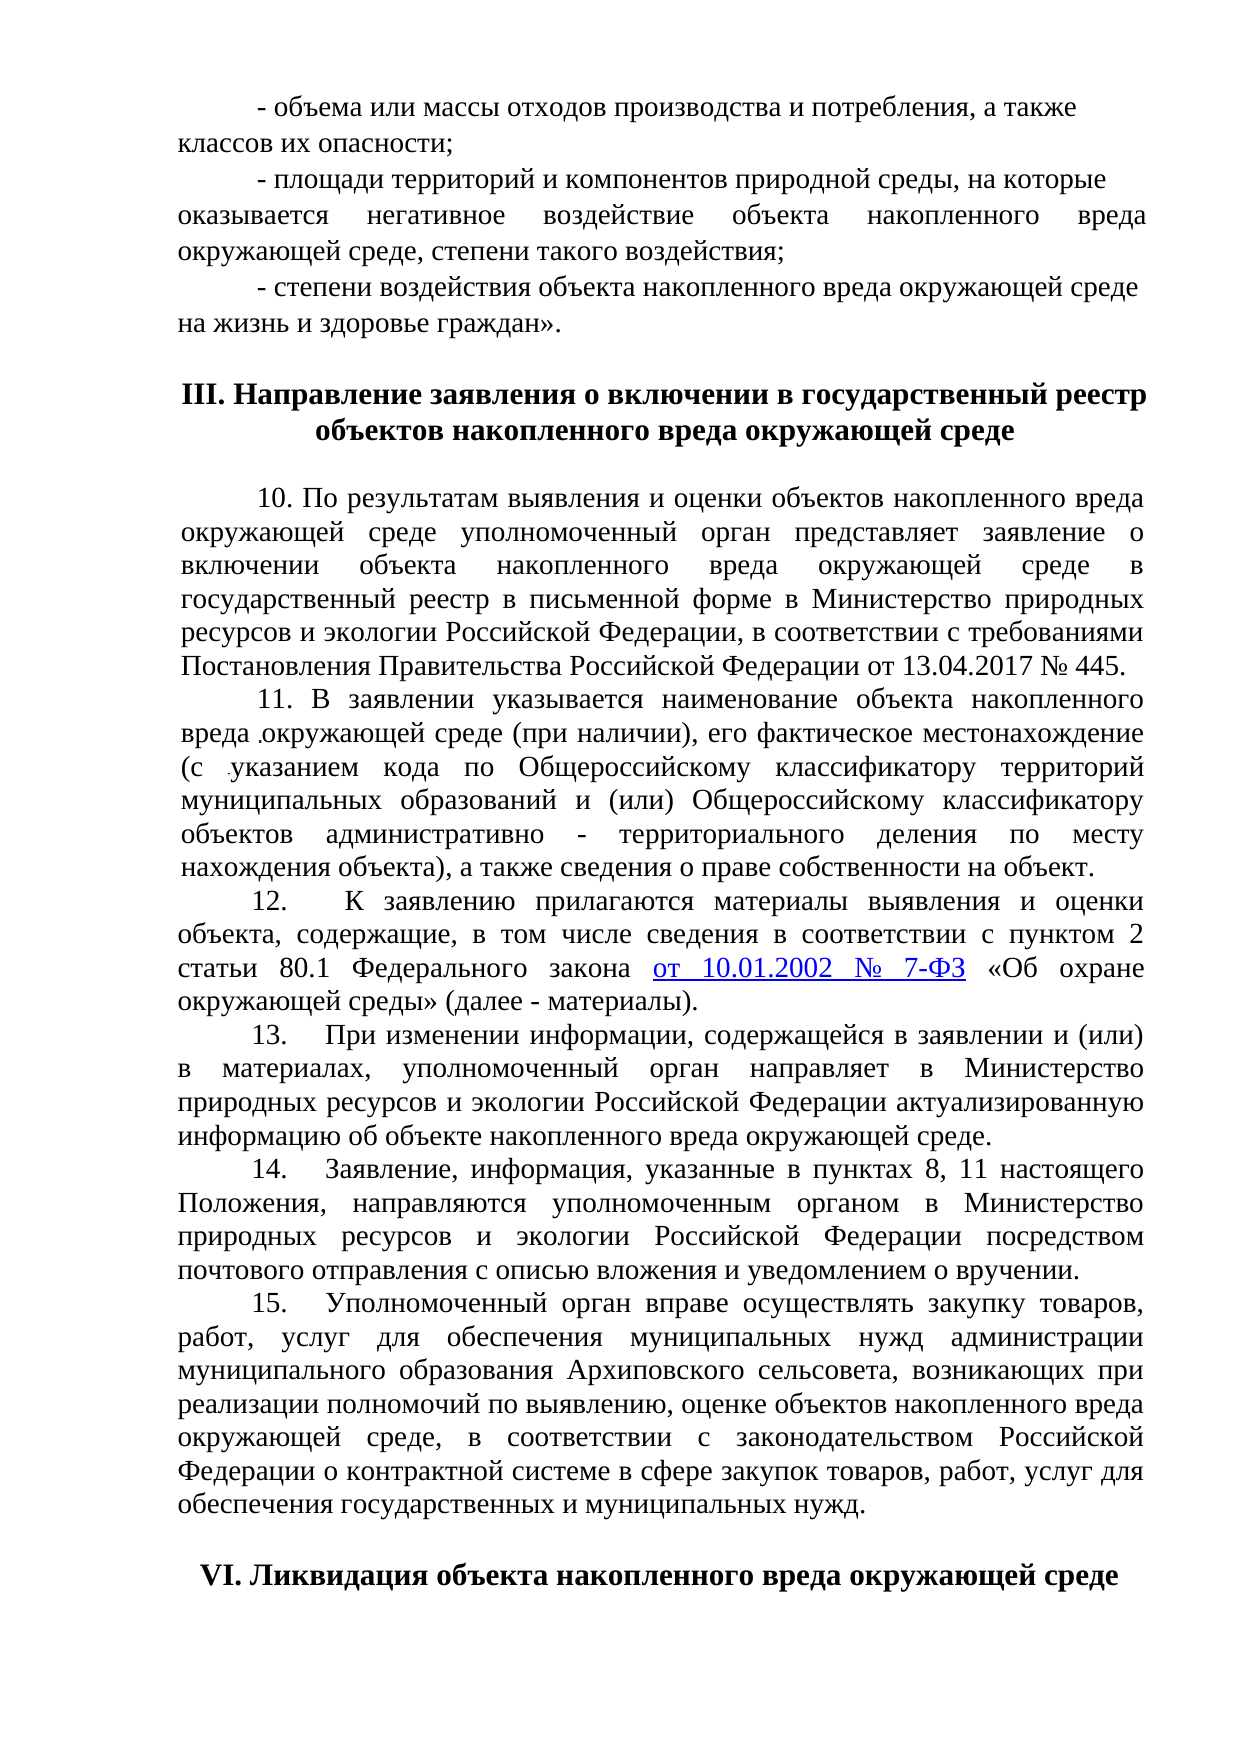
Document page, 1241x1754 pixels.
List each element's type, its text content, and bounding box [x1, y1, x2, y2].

text оказывается негативное воздействие объекта накопленного вреда окружающей среде, степени такого воздействия; [177, 197, 1147, 266]
list Уполномоченный орган вправе осуществлять закупку товаров, работ, услуг для обеспечения муниципальных нужд администрации муниципального образования Архиповского сельсовета, возникающих при реализации полномочий по выявлению, оценке объектов накопленного вреда окружающей среде, в соответствии с законодательством Российской Федерации о контрактной системе в сфере закупок товаров, работ, услуг для обеспечения государственных и муниципальных нужд. [177, 1285, 1145, 1520]
text 10. По результатам выявления и оценки объектов накопленного вреда окружающей среде уполномоченный орган представляет заявление о включении объекта накопленного вреда окружающей среде в государственный реестр в письменной форме в Министерство природных ресурсов и экологии Российской Федерации, в соответствии с требованиями Постановления Правительства Российской Федерации от 13.04.2017 № 445. [181, 480, 1145, 682]
list Заявление, информация, указанные в пунктах 8, 11 настоящего Положения, направляются уполномоченным органом в Министерство природных ресурсов и экологии Российской Федерации посредством почтового отправления с описью вложения и уведомлением о вручении. [177, 1151, 1145, 1285]
text классов их опасности; [177, 125, 1147, 158]
list К заявлению прилагаются материалы выявления и оценки объекта, содержащие, в том числе сведения в соответствии с пунктом 2 статьи 80.1 Федерального закона от 10.01.2002 № 7-ФЗ «Об охране окружающей среды» (далее - материалы). [177, 883, 1145, 1017]
list - объема или массы отходов производства и потребления, а также [257, 89, 1147, 122]
list При изменении информации, содержащейся в заявлении и (или) в материалах, уполномоченный орган направляет в Министерство природных ресурсов и экологии Российской Федерации актуализированную информацию об объекте накопленного вреда окружающей среде. [177, 1017, 1145, 1151]
text на жизнь и здоровье граждан». [177, 305, 1147, 339]
text VI. Ликвидация объекта накопленного вреда окружающей среде [177, 1556, 1142, 1592]
list - площади территорий и компонентов природной среды, на которые [257, 161, 1147, 194]
text III. Направление заявления о включении в государственный реестр объектов накопленного вреда окружающей среде [177, 375, 1152, 447]
text 11. В заявлении указывается наименование объекта накопленного вреда окружающей среде (при наличии), его фактическое местонахождение (с указанием кода по Общероссийскому классификатору территорий муниципальных образований и (или) Общероссийскому классификатору объектов административно - территориального деления по месту нахождения объекта), а также сведения о праве собственности на объект. [181, 682, 1145, 883]
list - степени воздействия объекта накопленного вреда окружающей среде [257, 269, 1147, 303]
